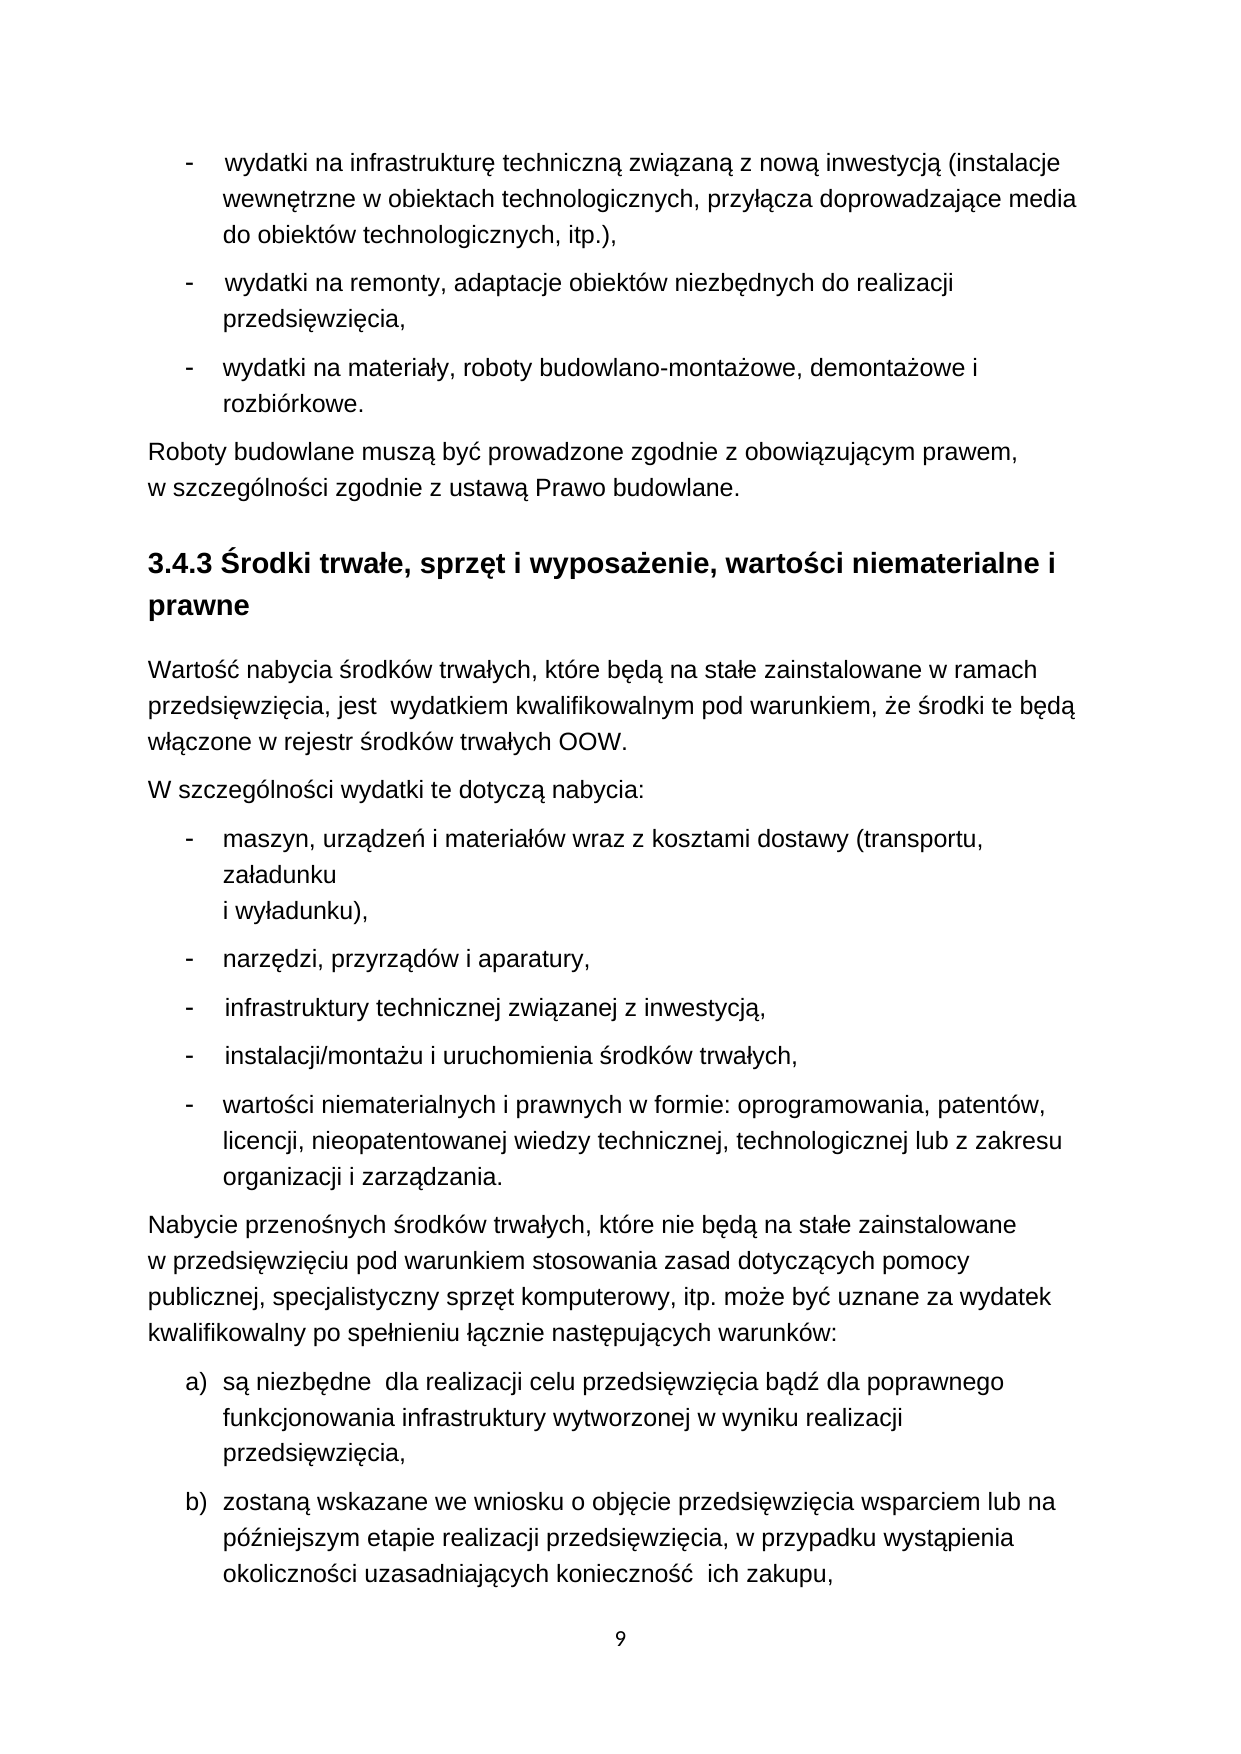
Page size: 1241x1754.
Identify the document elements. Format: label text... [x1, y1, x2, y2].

list wydatki na materiały, roboty budowlano-montażowe, demontażowe i rozbiórkowe. [185, 352, 1093, 417]
list wydatki na infrastrukturę techniczną związaną z nową inwestycją (instalacje wewnętrzne w obiektach technologicznych, przyłącza doprowadzające media do obiektów technologicznych, itp.), [185, 148, 1093, 248]
text W szczególności wydatki te dotyczą nabycia: [148, 775, 1093, 804]
text Wartość nabycia środków trwałych, które będą na stałe zainstalowane w ramach przedsięwzięcia, jest wydatkiem kwalifikowalnym pod warunkiem, że środki te będą włączone w rejestr środków trwałych OOW. [148, 655, 1093, 756]
subtitle 3.4.3 Środki trwałe, sprzęt i wyposażenie, wartości niematerialne i prawne [148, 546, 1093, 622]
list są niezbędne dla realizacji celu przedsięwzięcia bądź dla poprawnego funkcjonowania infrastruktury wytworzonej w wyniku realizacji przedsięwzięcia, [185, 1367, 1093, 1467]
text Nabycie przenośnych środków trwałych, które nie będą na stałe zainstalowane w przedsięwzięciu pod warunkiem stosowania zasad dotyczących pomocy publicznej, specjalistyczny sprzęt komputerowy, itp. może być uznane za wydatek kwalifikowalny po spełnieniu łącznie następujących warunków: [148, 1210, 1093, 1347]
list infrastruktury technicznej związanej z inwestycją, [185, 993, 1093, 1022]
list narzędzi, przyrządów i aparatury, [185, 944, 1093, 973]
list maszyn, urządzeń i materiałów wraz z kosztami dostawy (transportu, załadunku i wyładunku), [185, 824, 1093, 924]
list wartości niematerialnych i prawnych w formie: oprogramowania, patentów, licencji, nieopatentowanej wiedzy technicznej, technologicznej lub z zakresu organizacji i zarządzania. [185, 1090, 1093, 1191]
list zostaną wskazane we wniosku o objęcie przedsięwzięcia wsparciem lub na późniejszym etapie realizacji przedsięwzięcia, w przypadku wystąpienia okoliczności uzasadniających konieczność ich zakupu, [185, 1487, 1093, 1587]
list wydatki na remonty, adaptacje obiektów niezbędnych do realizacji przedsięwzięcia, [185, 268, 1093, 333]
list instalacji/montażu i uruchomienia środków trwałych, [185, 1041, 1093, 1070]
text Roboty budowlane muszą być prowadzone zgodnie z obowiązującym prawem, w szczególności zgodnie z ustawą Prawo budowlane. [148, 437, 1093, 502]
